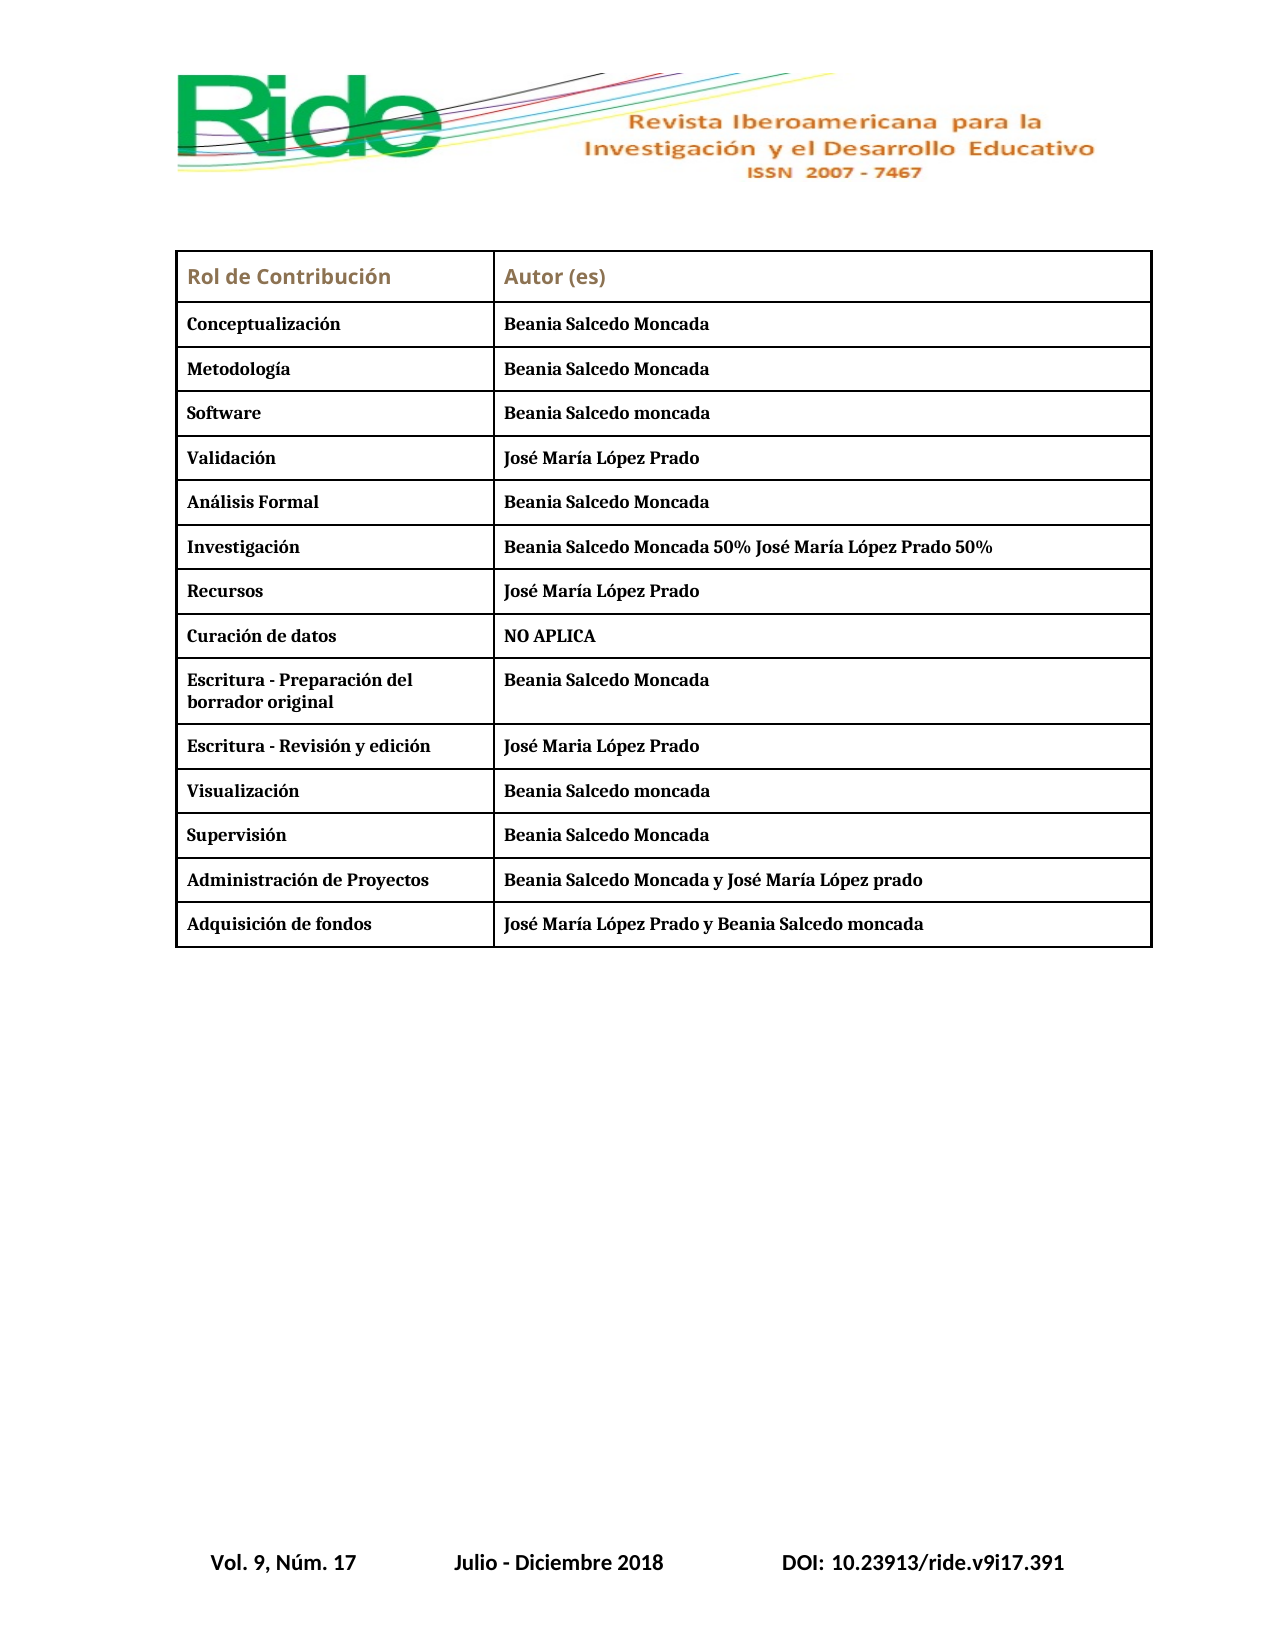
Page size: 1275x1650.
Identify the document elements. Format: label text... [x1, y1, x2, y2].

table_cell Beania Salcedo Moncada [495, 814, 1150, 857]
table_cell Beania Salcedo Moncada [495, 348, 1150, 390]
picture [177, 73, 1098, 182]
table_cell Análisis Formal [178, 481, 493, 524]
table_cell José María López Prado y Beania Salcedo moncada [495, 903, 1150, 946]
table_cell Beania Salcedo moncada [495, 770, 1150, 812]
table_cell Beania Salcedo Moncada 50% José María López Prado 50% [495, 526, 1150, 568]
table_cell José Maria López Prado [495, 725, 1150, 768]
table_header Autor (es) [495, 252, 1150, 301]
table_cell Beania Salcedo Moncada y José María López prado [495, 859, 1150, 901]
table_cell José María López Prado [495, 570, 1150, 613]
table_cell Administración de Proyectos [178, 859, 493, 901]
table_cell Recursos [178, 570, 493, 613]
table_cell Validación [178, 437, 493, 479]
table_cell José María López Prado [495, 437, 1150, 479]
table_cell Metodología [178, 348, 493, 390]
table_cell Software [178, 392, 493, 435]
table_cell Beania Salcedo Moncada [495, 481, 1150, 524]
table_cell Visualización [178, 770, 493, 812]
table_cell Beania Salcedo Moncada [495, 659, 1150, 723]
table_cell Conceptualización [178, 303, 493, 346]
table_cell Curación de datos [178, 615, 493, 657]
table_cell Beania Salcedo moncada [495, 392, 1150, 435]
table_cell Escritura - Revisión y edición [178, 725, 493, 768]
table_header Rol de Contribución [178, 252, 493, 301]
table_cell Beania Salcedo Moncada [495, 303, 1150, 346]
table_cell NO APLICA [495, 615, 1150, 657]
table_cell Supervisión [178, 814, 493, 857]
table_cell Adquisición de fondos [178, 903, 493, 946]
table_cell Escritura - Preparación del borrador original [178, 659, 493, 723]
table_cell Investigación [178, 526, 493, 568]
